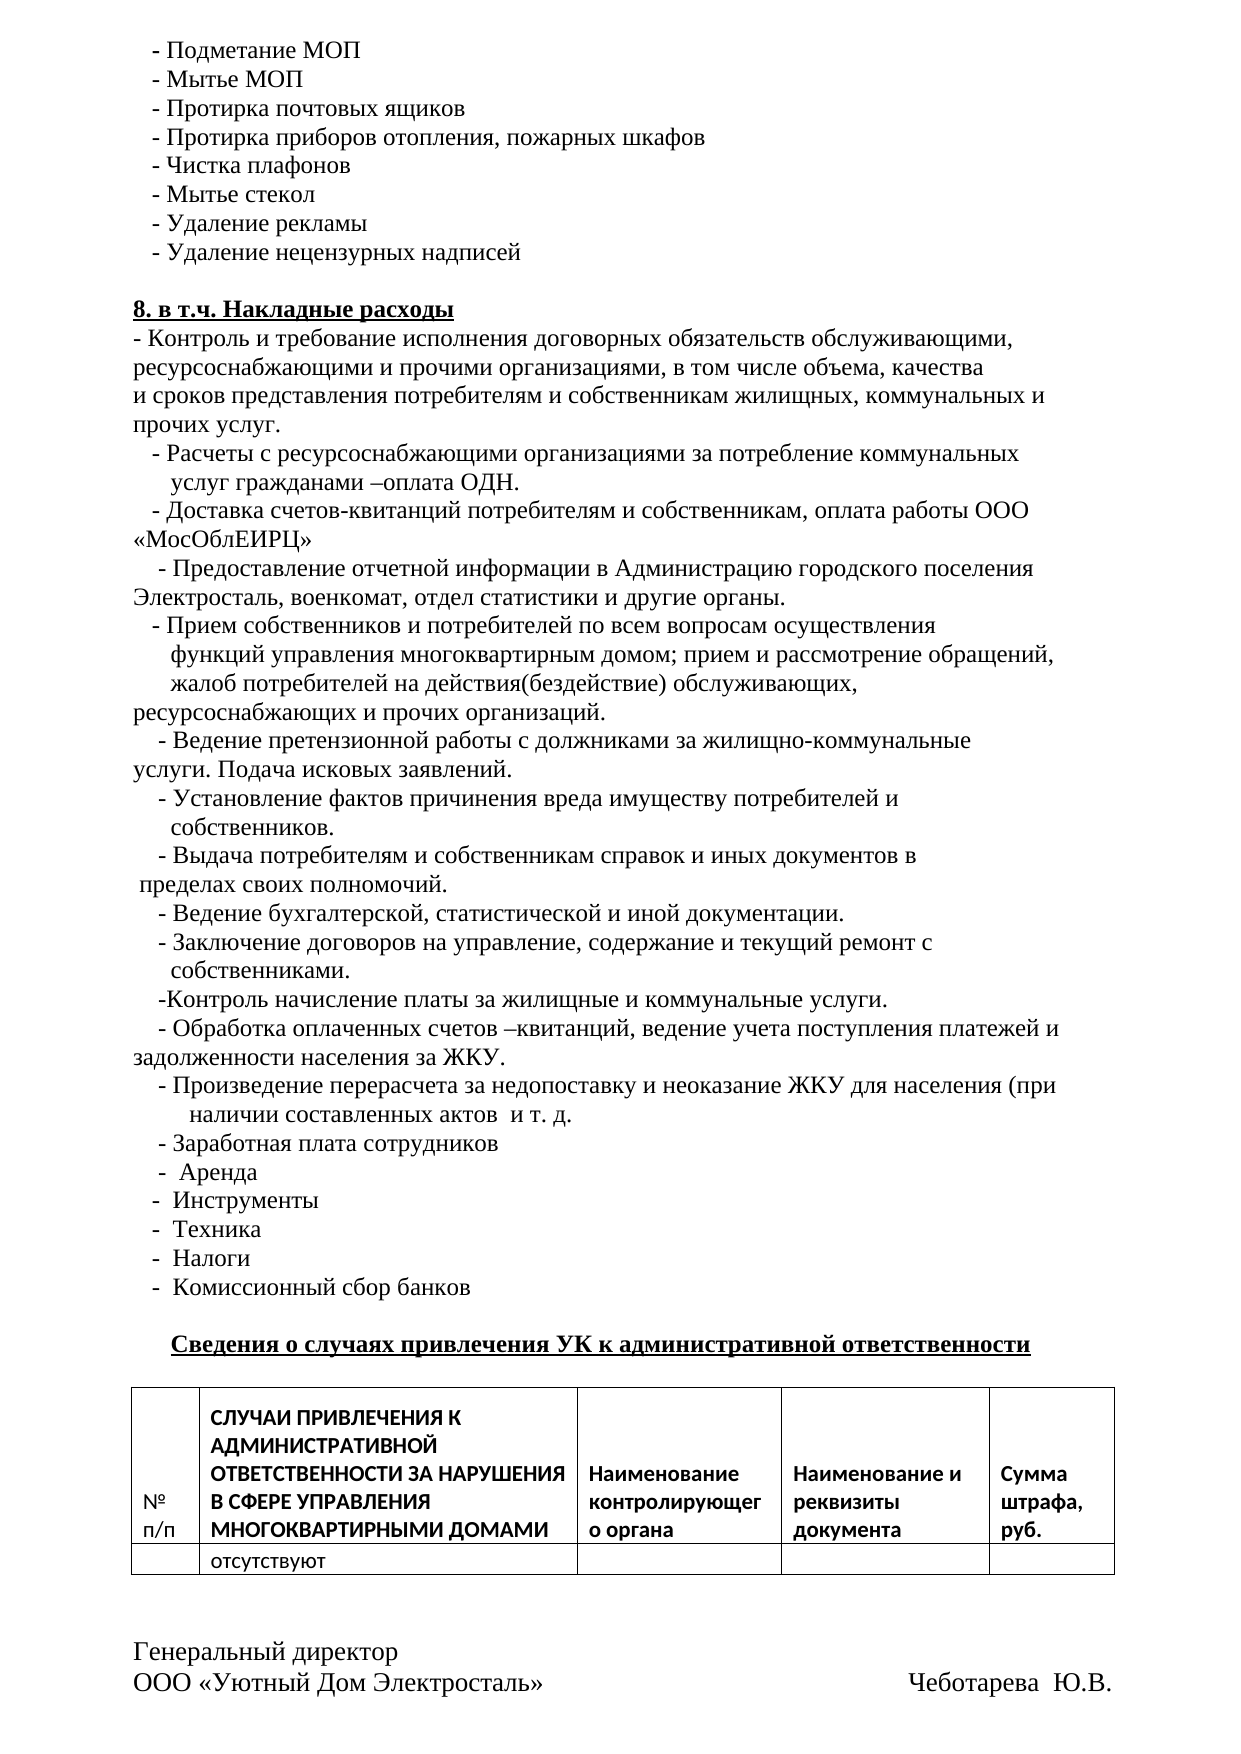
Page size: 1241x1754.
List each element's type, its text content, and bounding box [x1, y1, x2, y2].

text собственниками. [133, 955, 1137, 984]
text - Обработка оплаченных счетов –квитанций, ведение учета поступления платежей и [133, 1013, 1137, 1042]
table_header Наименование контролирующего органа [578, 1388, 781, 1543]
text -Контроль начисление платы за жилищные и коммунальные услуги. [133, 984, 1137, 1013]
text - Мытье МОП [133, 64, 1137, 93]
text - Протирка приборов отопления, пожарных шкафов [133, 122, 1137, 150]
text услуг гражданами –оплата ОДН. [133, 467, 1137, 495]
text - Ведение бухгалтерской, статистической и иной документации. [133, 898, 1137, 927]
text функций управления многоквартирным домом; прием и рассмотрение обращений, [133, 639, 1137, 668]
text пределах своих полномочий. [133, 869, 1137, 898]
text - Доставка счетов-квитанций потребителям и собственникам, оплата работы ООО «МосОблЕИРЦ» [133, 495, 1137, 553]
table_cell отсутствуют [200, 1544, 577, 1574]
text - Установление фактов причинения вреда имуществу потребителей и [133, 783, 1137, 812]
text - Удаление нецензурных надписей [133, 237, 1137, 265]
text Сведения о случаях привлечения УК к административной ответственности [170, 1329, 1137, 1358]
text - Заключение договоров на управление, содержание и текущий ремонт с [133, 927, 1137, 955]
text собственников. [133, 812, 1137, 840]
text - Мытье стекол [133, 179, 1137, 208]
text - Подметание МОП [133, 35, 1137, 64]
table_header Сумма штрафа, руб. [990, 1388, 1114, 1543]
text Электросталь, военкомат, отдел статистики и другие органы. [133, 582, 1137, 610]
table_header Наименование и реквизиты документа [782, 1388, 989, 1543]
text 8. в т.ч. Накладные расходы [133, 294, 1137, 323]
text ООО «Уютный Дом Электросталь» Чеботарева Ю.В. [133, 1666, 1137, 1697]
table_cell [782, 1544, 989, 1574]
text Генеральный директор [133, 1635, 1137, 1666]
text - Протирка почтовых ящиков [133, 93, 1137, 122]
table_cell [578, 1544, 781, 1574]
text - Выдача потребителям и собственникам справок и иных документов в [133, 840, 1137, 869]
text - Техника [133, 1214, 1137, 1243]
text наличии составленных актов и т. д. [133, 1099, 1137, 1128]
text - Предоставление отчетной информации в Администрацию городского поселения [133, 553, 1137, 582]
table_cell [990, 1544, 1114, 1574]
text услуги. Подача исковых заявлений. [133, 754, 1137, 783]
text ресурсоснабжающими и прочими организациями, в том числе объема, качества [133, 352, 1137, 380]
text - Инструменты [133, 1185, 1137, 1214]
table_cell [132, 1544, 199, 1574]
text прочих услуг. [133, 409, 1137, 438]
text - Ведение претензионной работы с должниками за жилищно-коммунальные [133, 725, 1137, 754]
text - Комиссионный сбор банков [133, 1272, 1137, 1300]
text и сроков представления потребителям и собственникам жилищных, коммунальных и [133, 380, 1137, 409]
text - Прием собственников и потребителей по всем вопросам осуществления [133, 610, 1137, 639]
table_header СЛУЧАИ ПРИВЛЕЧЕНИЯ К АДМИНИСТРАТИВНОЙ ОТВЕТСТВЕННОСТИ ЗА НАРУШЕНИЯ В СФЕРЕ УПРАВЛЕНИЯ МНОГОКВАРТИРНЫМИ ДОМАМИ [200, 1388, 577, 1543]
text - Произведение перерасчета за недопоставку и неоказание ЖКУ для населения (при [133, 1070, 1137, 1099]
text - Аренда [133, 1157, 1137, 1185]
text ресурсоснабжающих и прочих организаций. [133, 697, 1137, 725]
table_header № п/п [132, 1388, 199, 1543]
text - Заработная плата сотрудников [133, 1128, 1137, 1157]
text - Налоги [133, 1243, 1137, 1272]
text - Удаление рекламы [133, 208, 1137, 237]
text жалоб потребителей на действия(бездействие) обслуживающих, [133, 668, 1137, 697]
text задолженности населения за ЖКУ. [133, 1042, 1137, 1070]
text - Чистка плафонов [133, 150, 1137, 179]
text - Расчеты с ресурсоснабжающими организациями за потребление коммунальных [133, 438, 1137, 467]
text - Контроль и требование исполнения договорных обязательств обслуживающими, [133, 323, 1137, 352]
